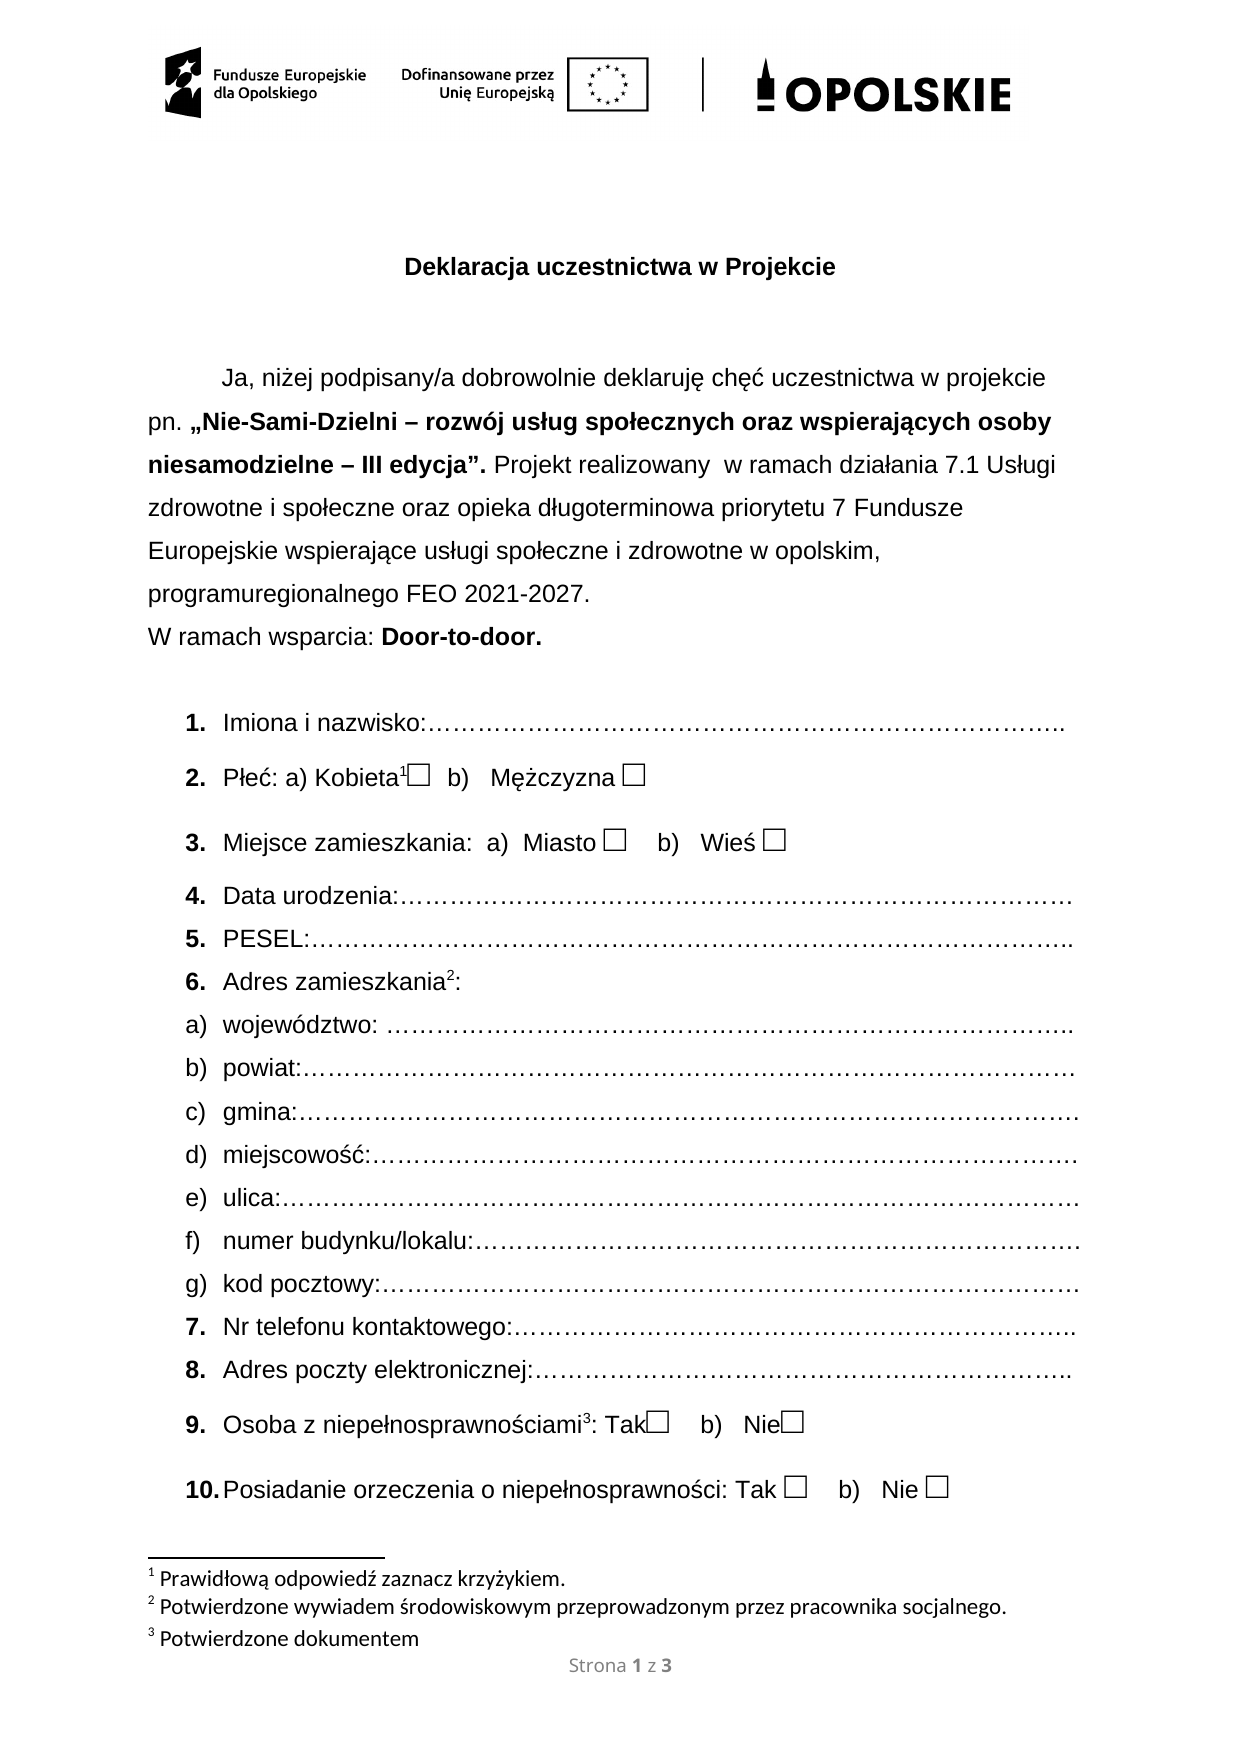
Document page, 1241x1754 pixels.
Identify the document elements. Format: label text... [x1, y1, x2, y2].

list Posiadanie orzeczenia o niepełnosprawności: Tak □ b) Nie □ [185, 1463, 1093, 1506]
text Deklaracja uczestnictwa w Projekcie [148, 252, 1093, 281]
list powiat:………………………………………………………………………………… [185, 1053, 1093, 1082]
picture [147, 25, 1029, 141]
list województwo: ……………………………………………………………………….. [185, 1010, 1093, 1039]
list Miejsce zamieszkania: a) Miasto □ b) Wieś □ [185, 816, 1093, 859]
text Ja, niżej podpisany/a dobrowolnie deklaruję chęć uczestnictwa w projekcie [148, 363, 1093, 392]
text W ramach wsparcia: Door-to-door. [148, 622, 1093, 651]
list Nr telefonu kontaktowego:………………………………………………………….. [185, 1312, 1093, 1341]
list kod pocztowy:………………………………………………………………………… [185, 1269, 1093, 1298]
list ulica:…………………………………………………………………………………… [185, 1183, 1093, 1212]
list Data urodzenia:……………………………………………………………………… [185, 881, 1093, 910]
list Adres zamieszkania: [185, 967, 1093, 996]
list gmina:…………………………………………………………………………………. [185, 1097, 1093, 1125]
list PESEL:……………………………………………………………………………….. [185, 924, 1093, 953]
list Adres poczty elektronicznej:……………………………………………………….. [185, 1355, 1093, 1384]
list numer budynku/lokalu:………………………………………………………………. [185, 1226, 1093, 1255]
list miejscowość:…………………………………………………………………………. [185, 1140, 1093, 1168]
list Osoba z niepełnosprawnościami: Tak□ b) Nie□ [185, 1398, 1093, 1442]
list Imiona i nazwisko:………………………………………………………………….. [185, 708, 1093, 737]
text pn. „Nie-Sami-Dzielni – rozwój usług społecznych oraz wspierających osoby niesamodzielne – III edycja”. Projekt realizowany w ramach działania 7.1 Usługi zdrowotne i społeczne oraz opieka długoterminowa priorytetu 7 Fundusze Europejskie wspierające usługi społeczne i zdrowotne w opolskim, programuregionalnego FEO 2021-2027. [148, 407, 1093, 608]
list Płeć: a) Kobieta□ b) Mężczyzna □ [185, 752, 1093, 795]
